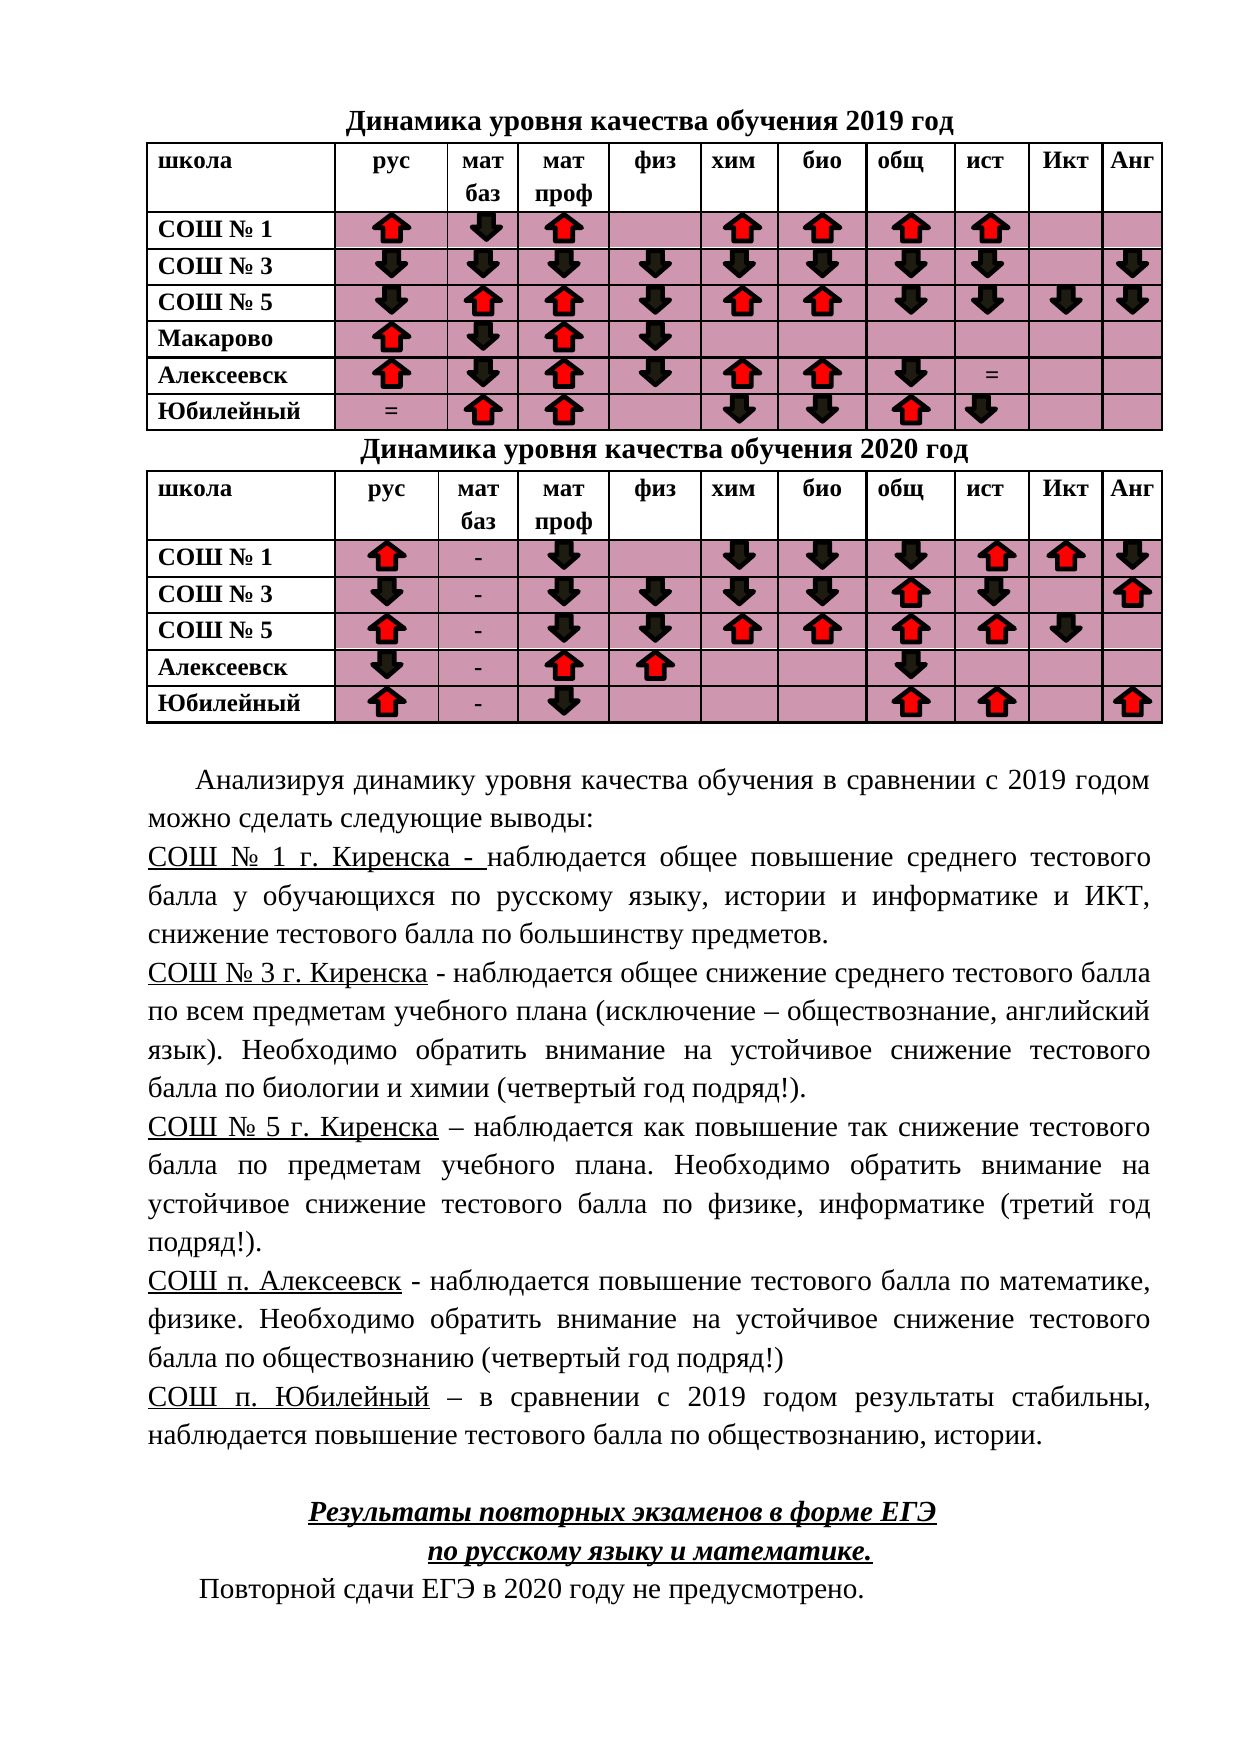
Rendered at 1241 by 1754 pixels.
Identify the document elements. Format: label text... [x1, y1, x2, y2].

text Результаты повторных экзаменов в форме ЕГЭ [148, 1494, 1152, 1528]
table_cell [610, 578, 700, 612]
table_cell [1030, 614, 1101, 648]
table_header хим [702, 144, 777, 211]
table_cell СОШ № 1 [148, 213, 334, 247]
table_cell [779, 213, 865, 247]
table_cell [702, 651, 777, 685]
table_cell Юбилейный [148, 395, 334, 429]
table_cell [779, 359, 865, 393]
text Динамика уровня качества обучения 2019 год [148, 103, 1152, 137]
table_cell - [439, 651, 517, 685]
table_cell [702, 395, 777, 429]
table_cell СОШ № 3 [148, 250, 334, 284]
table_cell [868, 250, 954, 284]
table_cell [448, 286, 517, 320]
table_cell СОШ № 3 [148, 578, 334, 612]
table_cell [1104, 250, 1161, 284]
table_header ист [956, 144, 1028, 211]
table_cell = [956, 359, 1028, 393]
table_cell [956, 687, 1028, 721]
table_cell [519, 322, 608, 356]
table_cell [448, 359, 517, 393]
table_cell [779, 687, 865, 721]
table_cell [610, 541, 700, 576]
table_cell [519, 395, 608, 429]
table_cell [702, 286, 777, 320]
table_cell [448, 395, 517, 429]
table_cell [519, 614, 608, 648]
table_cell = [336, 395, 447, 429]
table_cell [956, 250, 1028, 284]
text СОШ п. Юбилейный – в сравнении с 2019 годом результаты стабильны, наблюдается повышение тестового балла по обществознанию, истории. [148, 1379, 1152, 1451]
table_cell Юбилейный [148, 687, 334, 721]
table_cell [1030, 687, 1101, 721]
table_header Анг [1104, 144, 1161, 211]
table_cell [1104, 286, 1161, 320]
table_cell [1104, 614, 1161, 648]
table_cell [779, 614, 865, 648]
text Повторной сдачи ЕГЭ в 2020 году не предусмотрено. [148, 1571, 1152, 1605]
table_header рус [336, 144, 447, 211]
table_cell [868, 578, 954, 612]
table_cell [519, 687, 608, 721]
table_cell [448, 250, 517, 284]
table_cell [779, 286, 865, 320]
table_cell Макарово [148, 322, 334, 356]
table_cell [610, 322, 700, 356]
table_cell [336, 286, 447, 320]
text СОШ № 3 г. Киренска - наблюдается общее снижение среднего тестового балла по всем предметам учебного плана (исключение – обществознание, английский язык). Необходимо обратить внимание на устойчивое снижение тестового балла по биологии и химии (четвертый год подряд!). [148, 955, 1152, 1104]
table_cell [1030, 213, 1101, 247]
table_cell [702, 359, 777, 393]
table_cell [519, 286, 608, 320]
table_cell [1104, 687, 1161, 721]
table_cell [1104, 395, 1161, 429]
table_cell [702, 614, 777, 648]
table_cell [868, 541, 954, 576]
table_cell [1104, 322, 1161, 356]
table_cell [448, 213, 517, 247]
table_cell [1104, 541, 1161, 576]
table_cell [956, 614, 1028, 648]
table_header физ [610, 472, 700, 539]
table_cell Алексеевск [148, 651, 334, 685]
table_cell [779, 322, 865, 356]
table_cell [868, 213, 954, 247]
table_header Анг [1104, 472, 1161, 539]
table_cell [336, 250, 447, 284]
table_header хим [702, 472, 777, 539]
table_cell [1030, 541, 1101, 576]
table_cell [956, 578, 1028, 612]
table_cell [702, 541, 777, 576]
table_cell [868, 322, 954, 356]
table_cell [1030, 250, 1101, 284]
table_cell [702, 578, 777, 612]
table_cell [610, 213, 700, 247]
table_cell [702, 250, 777, 284]
table_cell [336, 359, 447, 393]
table_cell [956, 286, 1028, 320]
table_cell [956, 541, 1028, 576]
table_cell [336, 614, 438, 648]
table_cell Алексеевск [148, 359, 334, 393]
table_cell СОШ № 5 [148, 614, 334, 648]
table_cell [779, 395, 865, 429]
table_cell СОШ № 1 [148, 541, 334, 576]
table_cell [519, 651, 608, 685]
table_header био [779, 472, 865, 539]
text СОШ № 1 г. Киренска - наблюдается общее повышение среднего тестового балла у обучающихся по русскому языку, истории и информатике и ИКТ, снижение тестового балла по большинству предметов. [148, 839, 1152, 950]
table_cell [779, 541, 865, 576]
table_cell [519, 213, 608, 247]
table_cell [868, 286, 954, 320]
table_cell [336, 213, 447, 247]
table_header общ [868, 144, 954, 211]
table_header школа [148, 472, 334, 539]
table_cell [1030, 359, 1101, 393]
table_cell [1104, 651, 1161, 685]
table_cell [1030, 395, 1101, 429]
table_cell [956, 395, 1028, 429]
table_header Икт [1030, 144, 1101, 211]
table_cell - [439, 687, 517, 721]
table_cell [610, 359, 700, 393]
table_cell [956, 213, 1028, 247]
table_cell [868, 687, 954, 721]
table_cell СОШ № 5 [148, 286, 334, 320]
table_header рус [336, 472, 438, 539]
text СОШ № 5 г. Киренска – наблюдается как повышение так снижение тестового балла по предметам учебного плана. Необходимо обратить внимание на устойчивое снижение тестового балла по физике, информатике (третий год подряд!). [148, 1109, 1152, 1258]
table_header мат проф [519, 472, 608, 539]
table_header школа [148, 144, 334, 211]
table_cell [1104, 359, 1161, 393]
table_cell [779, 578, 865, 612]
table_cell [779, 250, 865, 284]
table_cell - [439, 614, 517, 648]
table_cell [336, 578, 438, 612]
table_cell [702, 322, 777, 356]
table_cell [336, 651, 438, 685]
table_cell [610, 651, 700, 685]
table_cell [1104, 213, 1161, 247]
table_header общ [868, 472, 954, 539]
table_cell [779, 651, 865, 685]
table_cell [519, 578, 608, 612]
table_cell [956, 651, 1028, 685]
table_cell [1030, 286, 1101, 320]
table_cell [868, 395, 954, 429]
table_header физ [610, 144, 700, 211]
table_cell [610, 687, 700, 721]
table_cell [956, 322, 1028, 356]
table_header ист [956, 472, 1028, 539]
table_cell [519, 541, 608, 576]
table_cell [519, 250, 608, 284]
text Динамика уровня качества обучения 2020 год [148, 431, 1152, 465]
table_header био [779, 144, 865, 211]
text Анализируя динамику уровня качества обучения в сравнении с 2019 годом можно сделать следующие выводы: [148, 762, 1152, 834]
table_cell [519, 359, 608, 393]
table_cell [1030, 322, 1101, 356]
table_cell [336, 687, 438, 721]
table_cell [448, 322, 517, 356]
table_cell [336, 541, 438, 576]
table_cell [1030, 578, 1101, 612]
table_header мат проф [519, 144, 608, 211]
table_cell - [439, 578, 517, 612]
table_cell [868, 651, 954, 685]
text по русскому языку и математике. [148, 1533, 1152, 1566]
table_cell [610, 250, 700, 284]
table_cell [336, 322, 447, 356]
table_cell [702, 213, 777, 247]
table_cell - [439, 541, 517, 576]
table_cell [868, 359, 954, 393]
table_cell [868, 614, 954, 648]
table_header мат баз [439, 472, 517, 539]
text СОШ п. Алексеевск - наблюдается повышение тестового балла по математике, физике. Необходимо обратить внимание на устойчивое снижение тестового балла по обществознанию (четвертый год подряд!) [148, 1263, 1152, 1374]
table_cell [610, 286, 700, 320]
table_header Икт [1030, 472, 1101, 539]
table_cell [1104, 578, 1161, 612]
table_cell [610, 395, 700, 429]
table_cell [702, 687, 777, 721]
table_cell [610, 614, 700, 648]
table_header мат баз [448, 144, 517, 211]
table_cell [1030, 651, 1101, 685]
